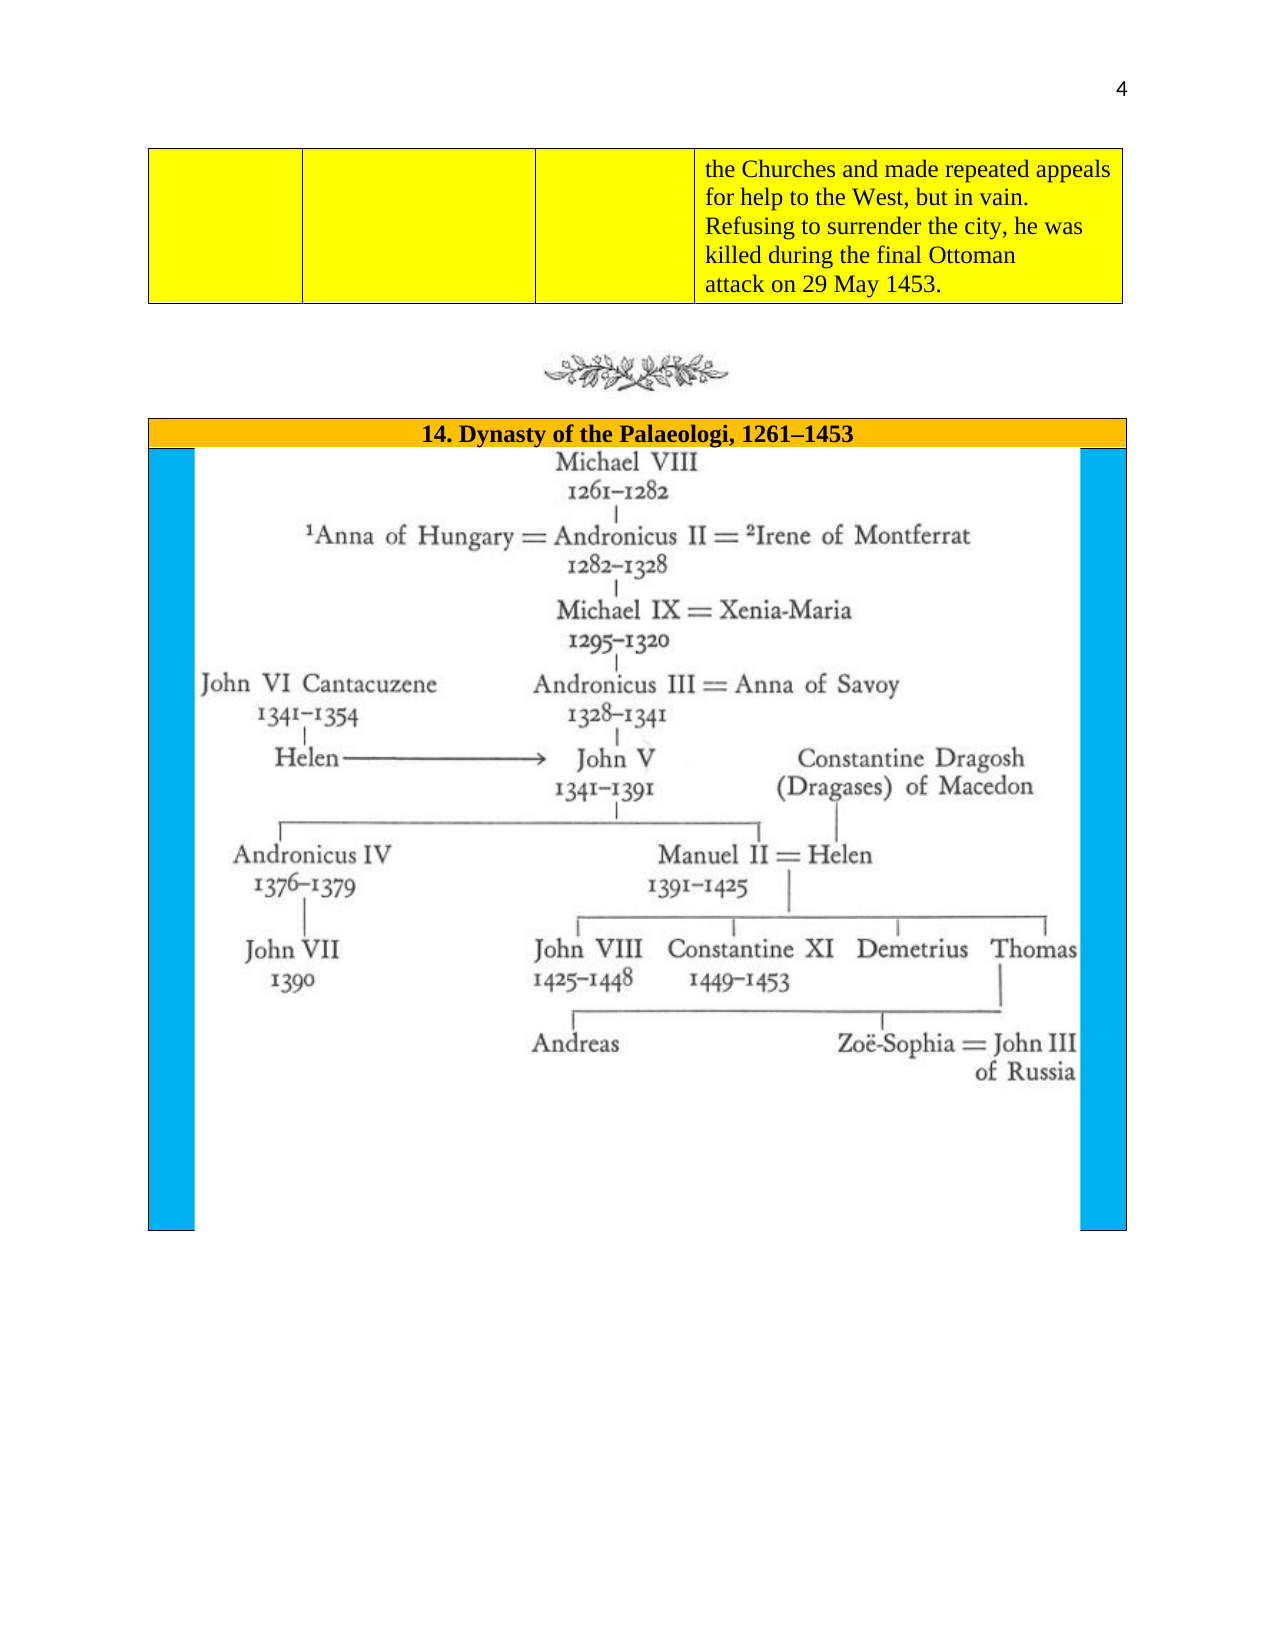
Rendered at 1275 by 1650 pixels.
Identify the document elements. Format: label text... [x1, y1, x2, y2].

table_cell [303, 149, 535, 302]
picture [195, 448, 1080, 1231]
table_cell [149, 449, 194, 1230]
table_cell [695, 149, 1122, 302]
table_cell [149, 149, 302, 302]
table_header 14. Dynasty of the Palaeologi, 1261–1453 [149, 419, 1126, 447]
picture [542, 350, 733, 399]
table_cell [536, 149, 694, 302]
table_cell [1081, 449, 1126, 1230]
